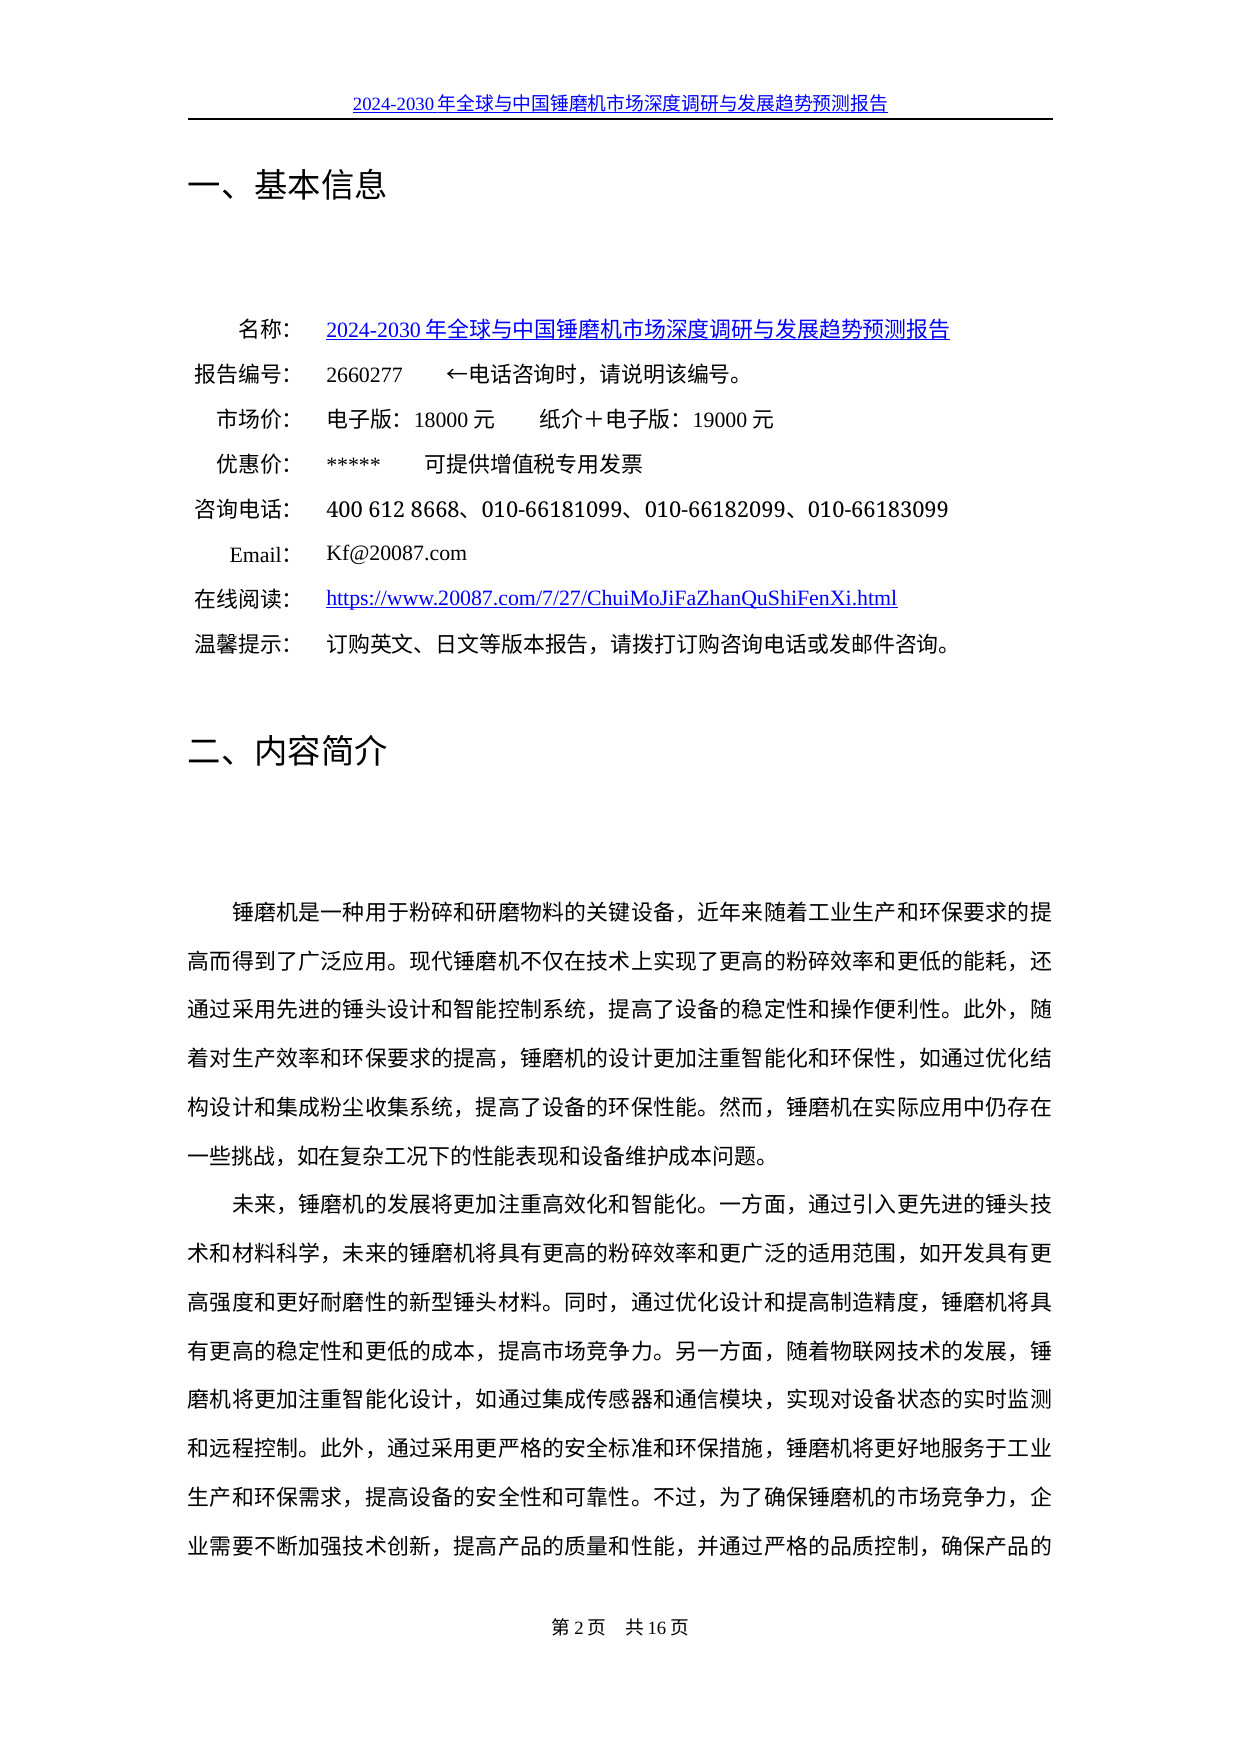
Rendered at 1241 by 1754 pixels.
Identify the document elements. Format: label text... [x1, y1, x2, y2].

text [187, 894, 1053, 1561]
table_cell [315, 582, 1073, 627]
table_cell 市场价： [167, 402, 315, 447]
table_cell 订购英文、日文等版本报告，请拨打订购咨询电话或发邮件咨询。 [315, 627, 1073, 672]
table_cell 在线阅读： [167, 582, 315, 627]
table_header 名称： [167, 312, 315, 357]
title 一、基本信息 [187, 150, 1053, 215]
table_cell 400 612 8668、010-66181099、010-66182099、010-66183099 [315, 492, 1073, 537]
table_cell 2660277 ←电话咨询时，请说明该编号。 [315, 357, 1073, 402]
table_cell 电子版：18000 元 纸介＋电子版：19000 元 [315, 402, 1073, 447]
table_cell 咨询电话： [167, 492, 315, 537]
table_cell ***** 可提供增值税专用发票 [315, 447, 1073, 492]
table_cell 优惠价： [167, 447, 315, 492]
table_cell Kf@20087.com [315, 537, 1073, 582]
title 二、内容简介 [187, 717, 1053, 782]
table_cell Email： [167, 537, 315, 582]
table_cell 温馨提示： [167, 627, 315, 672]
table_header 2024-2030年全球与中国锤磨机市场深度调研与发展趋势预测报告 [315, 312, 1073, 357]
table_cell 报告编号： [167, 357, 315, 402]
